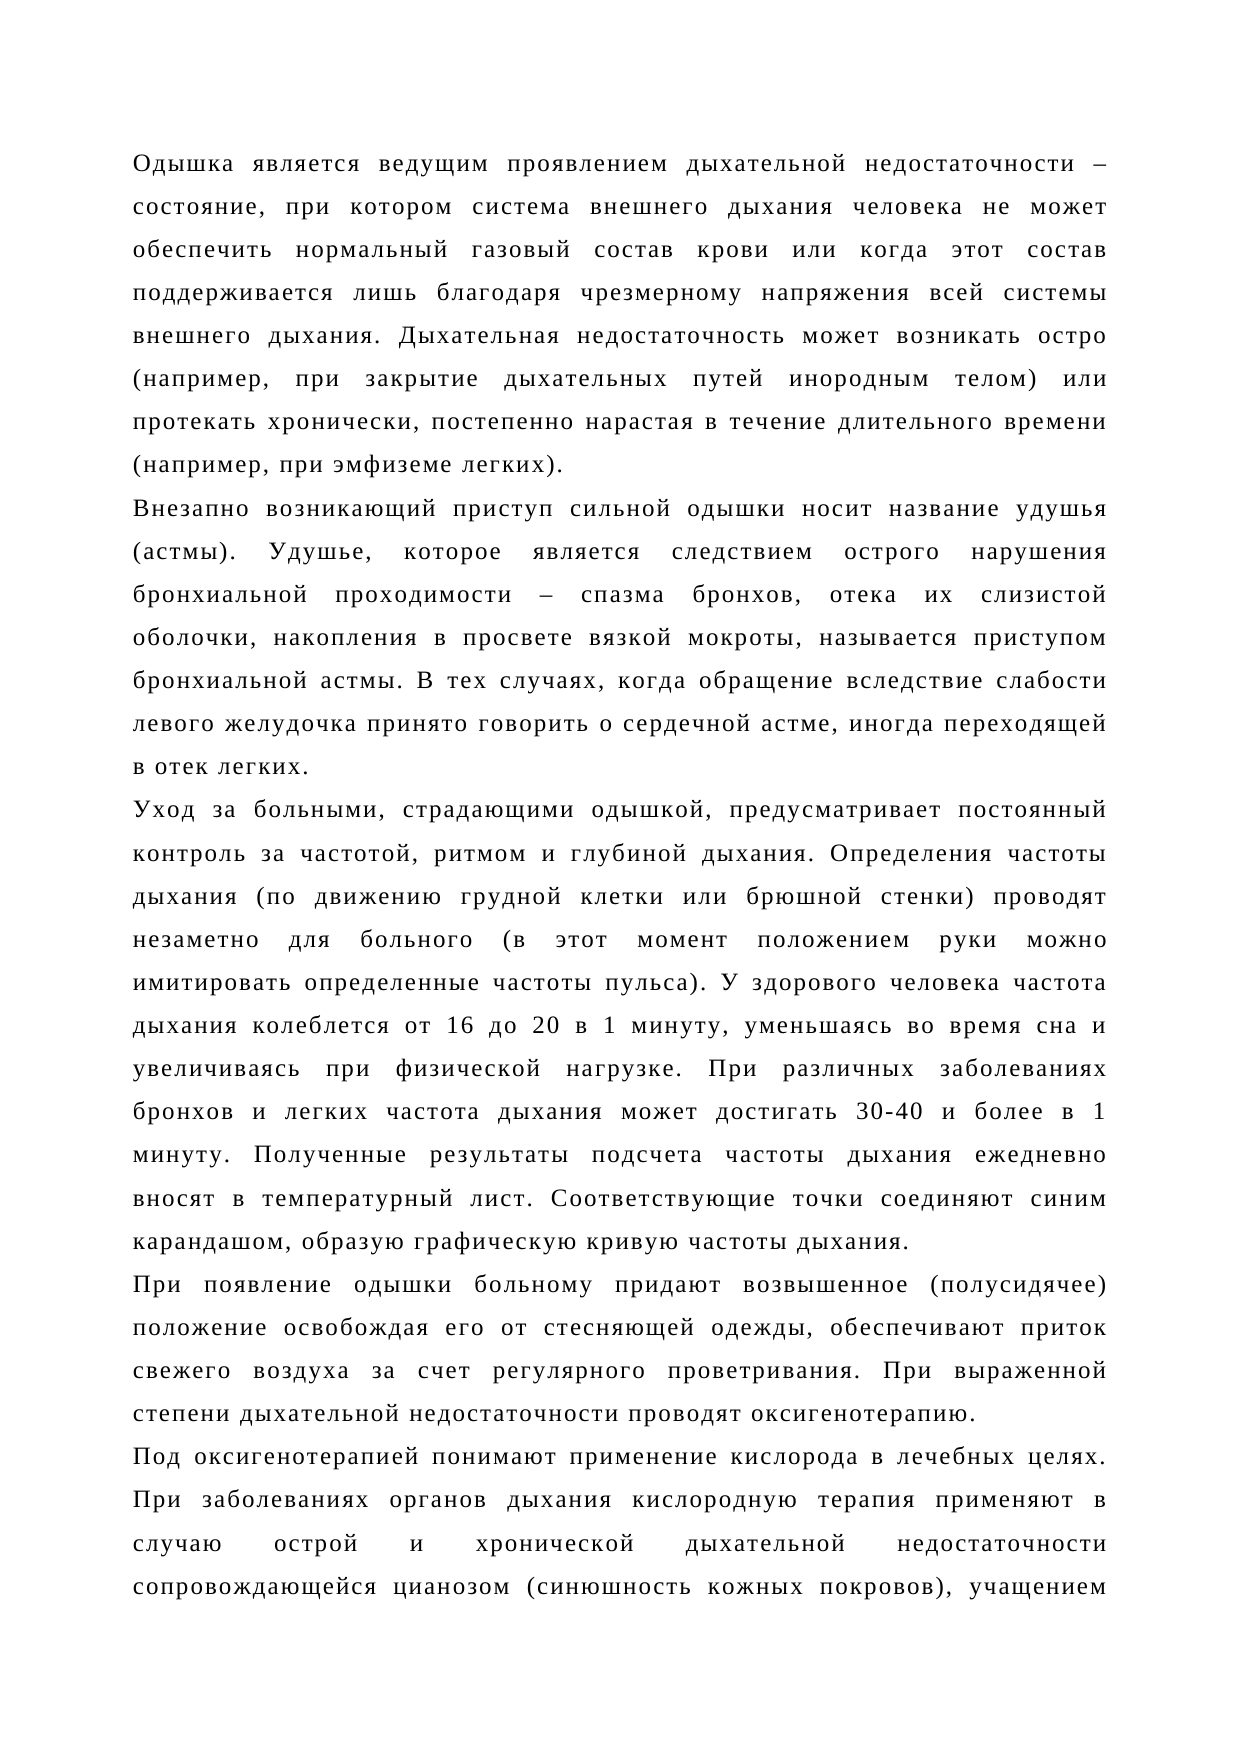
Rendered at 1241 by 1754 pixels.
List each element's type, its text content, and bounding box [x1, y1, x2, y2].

text Уход за больными, страдающими одышкой, предусматривает постоянный контроль за частотой, ритмом и глубиной дыхания. Определения частоты дыхания (по движению грудной клетки или брюшной стенки) проводят незаметно для больного (в этот момент положением руки можно имитировать определенные частоты пульса). У здорового человека частота дыхания колеблется от 16 до 20 в 1 минуту, уменьшаясь во время сна и увеличиваясь при физической нагрузке. При различных заболеваниях бронхов и легких частота дыхания может достигать 30-40 и более в 1 минуту. Полученные результаты подсчета частоты дыхания ежедневно вносят в температурный лист. Соответствующие точки соединяют синим карандашом, образую графическую кривую частоты дыхания. [133, 794, 1108, 1254]
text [133, 1441, 1108, 1599]
text Внезапно возникающий приступ сильной одышки носит название удушья (астмы). Удушье, которое является следствием острого нарушения бронхиальной проходимости – спазма бронхов, отека их слизистой оболочки, накопления в просвете вязкой мокроты, называется приступом бронхиальной астмы. В тех случаях, когда обращение вследствие слабости левого желудочка принято говорить о сердечной астме, иногда переходящей в отек легких. [133, 493, 1108, 780]
text Одышка является ведущим проявлением дыхательной недостаточности – состояние, при котором система внешнего дыхания человека не может обеспечить нормальный газовый состав крови или когда этот состав поддерживается лишь благодаря чрезмерному напряжения всей системы внешнего дыхания. Дыхательная недостаточность может возникать остро (например, при закрытие дыхательных путей инородным телом) или протекать хронически, постепенно нарастая в течение длительного времени (например, при эмфиземе легких). [133, 148, 1108, 478]
text При появление одышки больному придают возвышенное (полусидячее) положение освобождая его от стесняющей одежды, обеспечивают приток свежего воздуха за счет регулярного проветривания. При выраженной степени дыхательной недостаточности проводят оксигенотерапию. [133, 1269, 1108, 1427]
